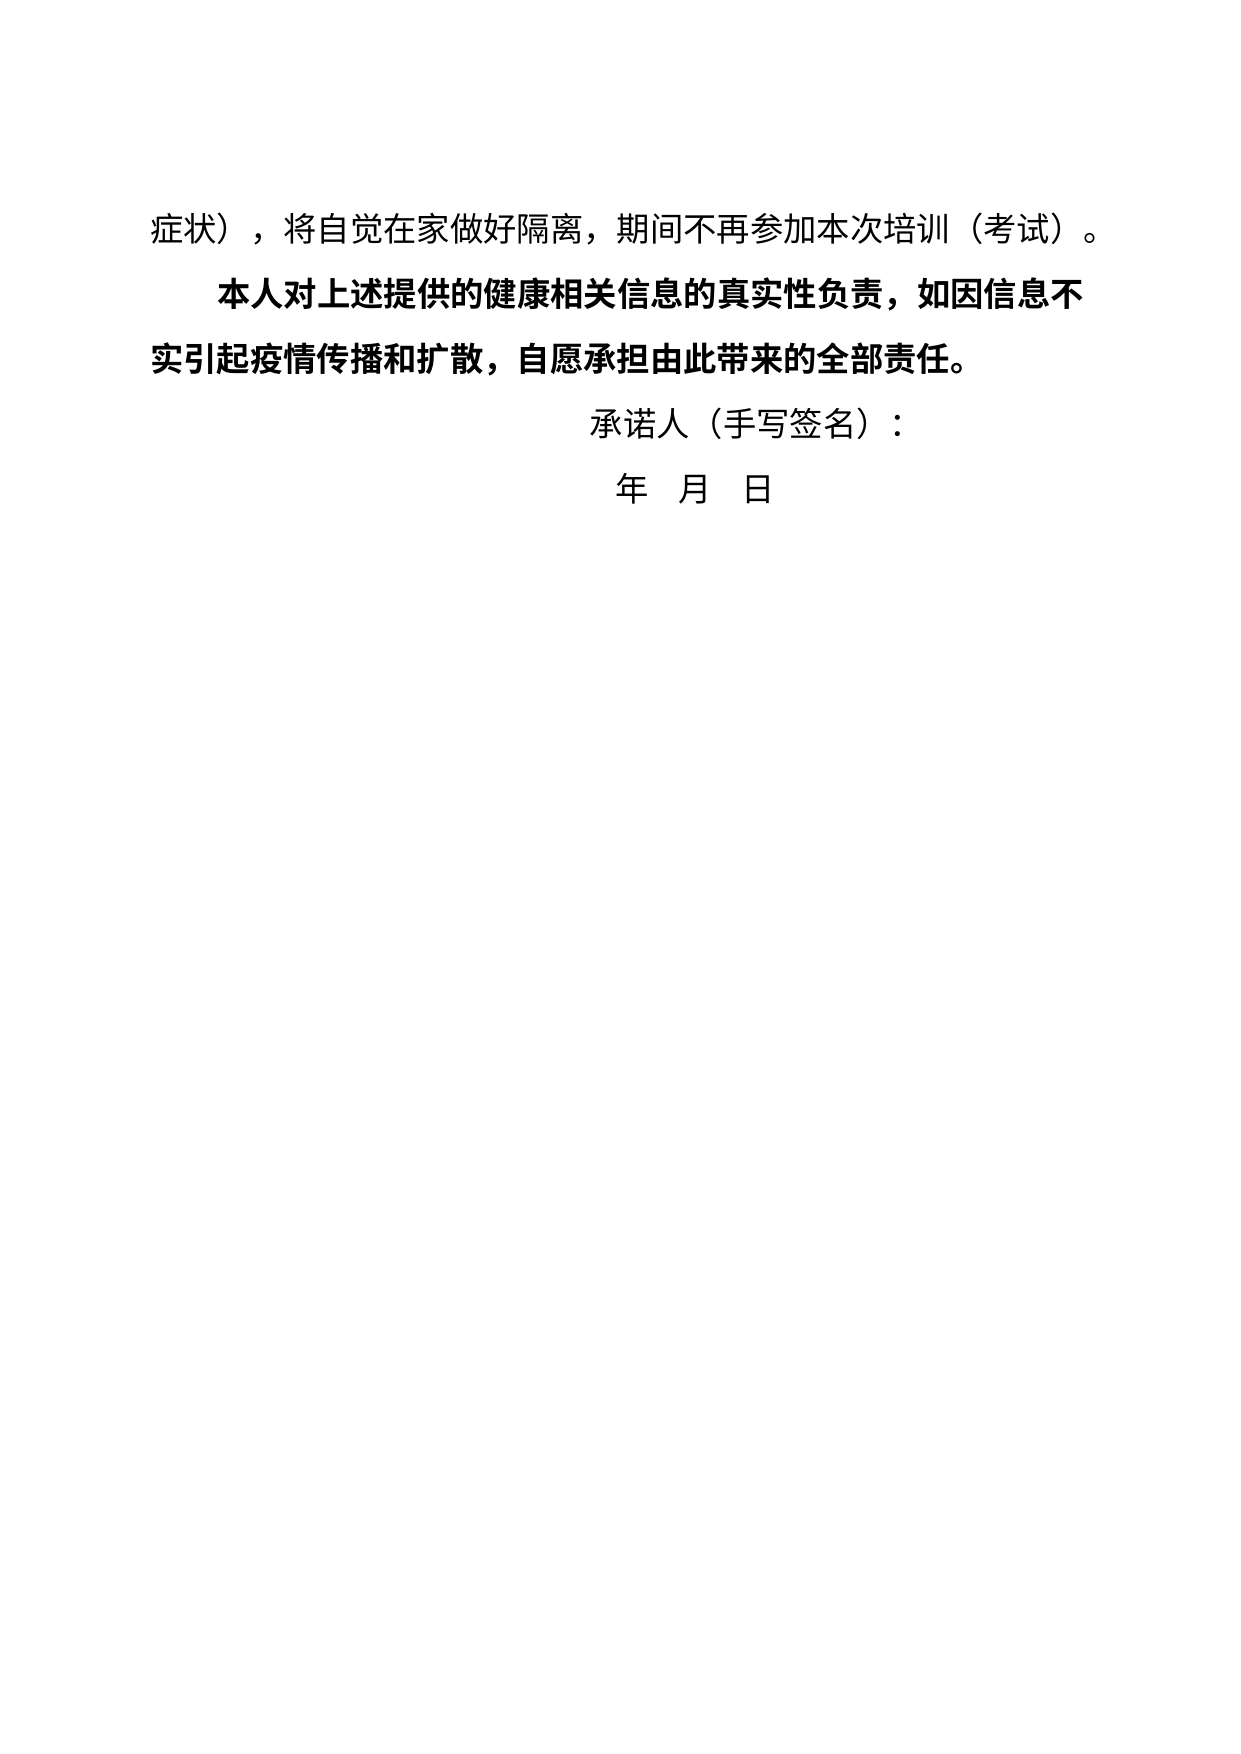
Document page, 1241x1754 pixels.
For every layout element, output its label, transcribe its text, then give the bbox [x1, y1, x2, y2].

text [150, 194, 1090, 259]
text 承诺人（手写签名）： [150, 389, 923, 454]
text 本人对上述提供的健康相关信息的真实性负责，如因信息不实引起疫情传播和扩散，自愿承担由此带来的全部责任。 [150, 259, 1090, 389]
text 年 月 日 [150, 454, 956, 519]
